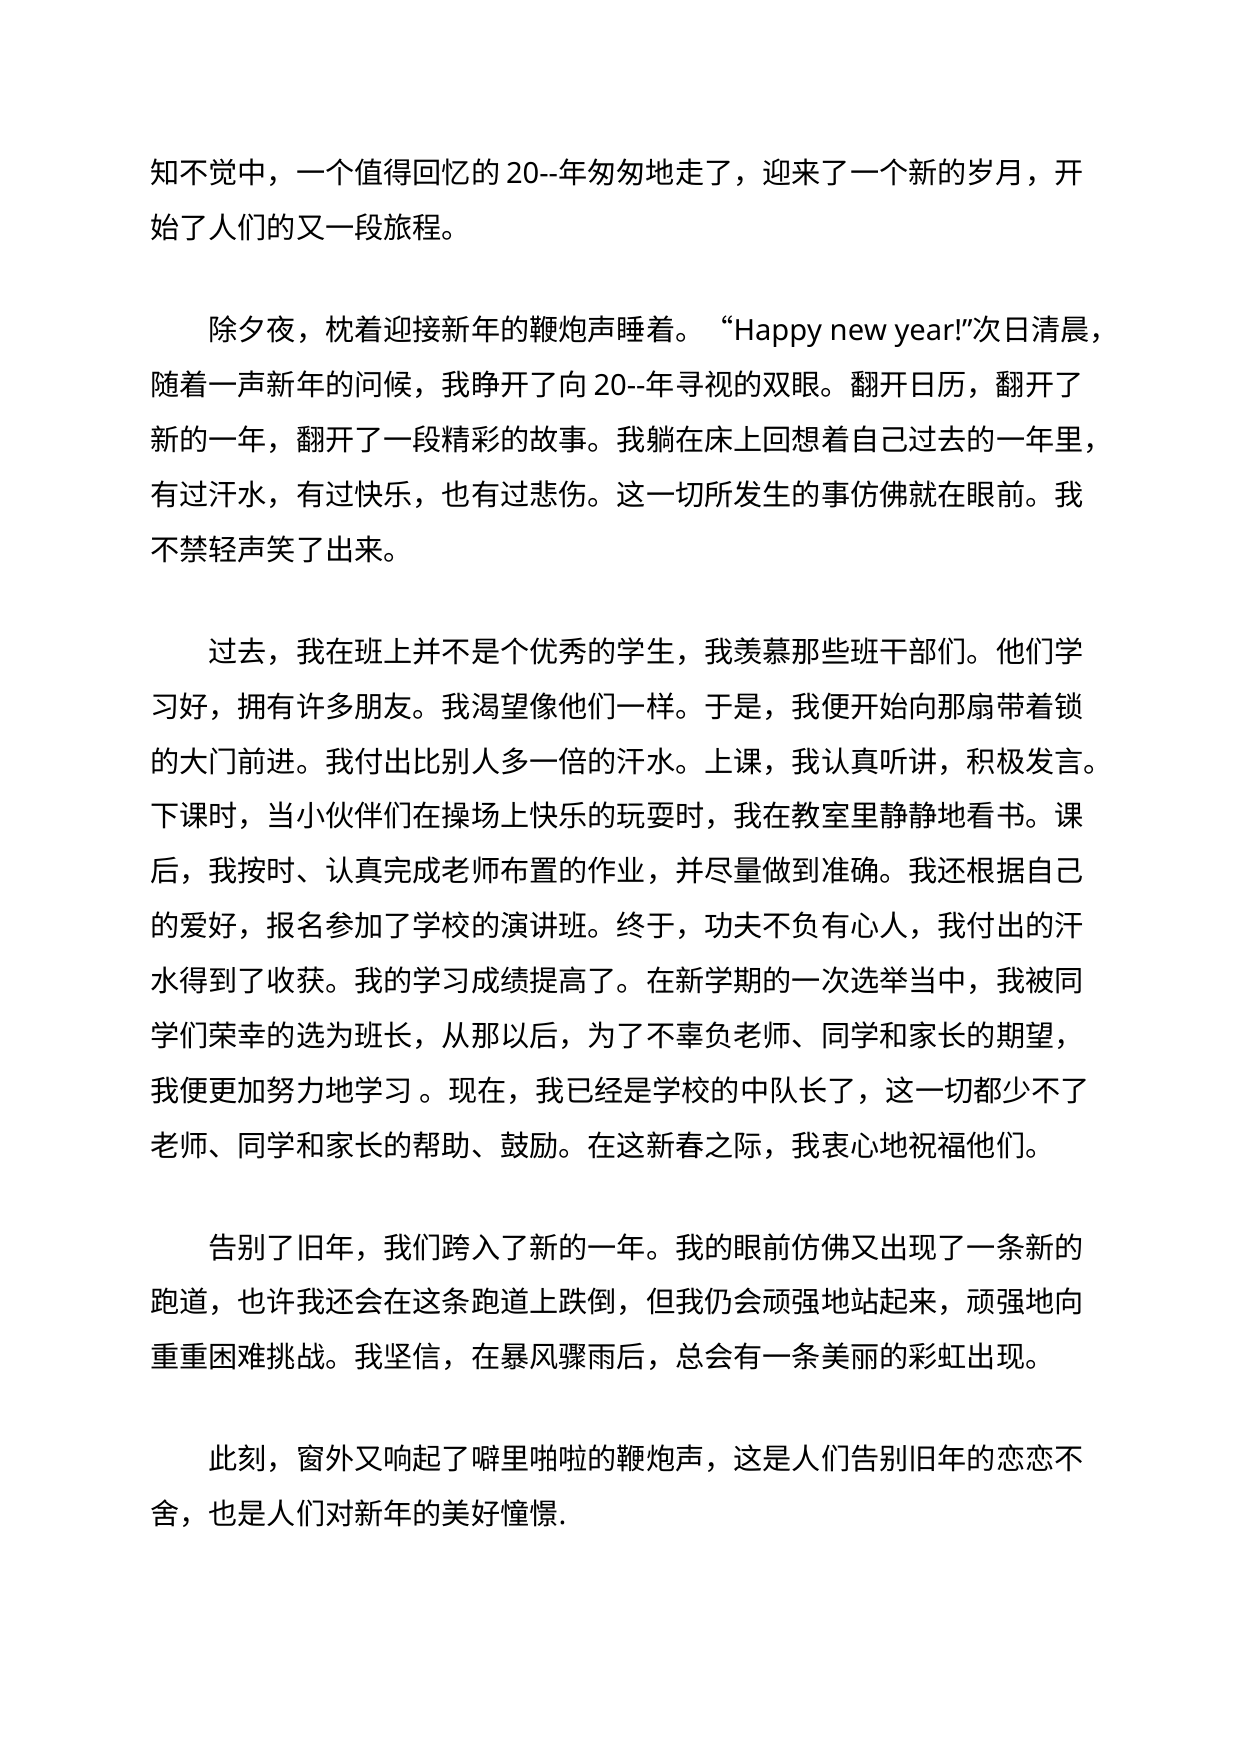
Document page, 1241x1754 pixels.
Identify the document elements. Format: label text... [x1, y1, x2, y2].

text 过去，我在班上并不是个优秀的学生，我羡慕那些班干部们。他们学习好，拥有许多朋友。我渴望像他们一样。于是，我便开始向那扇带着锁的大门前进。我付出比别人多一倍的汗水。上课，我认真听讲，积极发言。下课时，当小伙伴们在操场上快乐的玩耍时，我在教室里静静地看书。课后，我按时、认真完成老师布置的作业，并尽量做到准确。我还根据自己的爱好，报名参加了学校的演讲班。终于，功夫不负有心人，我付出的汗水得到了收获。我的学习成绩提高了。在新学期的一次选举当中，我被同学们荣幸的选为班长，从那以后，为了不辜负老师、同学和家长的期望，我便更加努力地学习 。现在，我已经是学校的中队长了，这一切都少不了老师、同学和家长的帮助、鼓励。在这新春之际，我衷心地祝福他们。 [150, 628, 1090, 1165]
text 告别了旧年，我们跨入了新的一年。我的眼前仿佛又出现了一条新的跑道，也许我还会在这条跑道上跌倒，但我仍会顽强地站起来，顽强地向重重困难挑战。我坚信，在暴风骤雨后，总会有一条美丽的彩虹出现。 [150, 1224, 1090, 1376]
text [150, 150, 1090, 247]
text 此刻，窗外又响起了噼里啪啦的鞭炮声，这是人们告别旧年的恋恋不舍，也是人们对新年的美好憧憬. [150, 1436, 1090, 1533]
text 除夕夜，枕着迎接新年的鞭炮声睡着。“Happy new year!”次日清晨，随着一声新年的问候，我睁开了向20--年寻视的双眼。翻开日历，翻开了新的一年，翻开了一段精彩的故事。我躺在床上回想着自己过去的一年里，有过汗水，有过快乐，也有过悲伤。这一切所发生的事仿佛就在眼前。我不禁轻声笑了出来。 [150, 307, 1090, 569]
